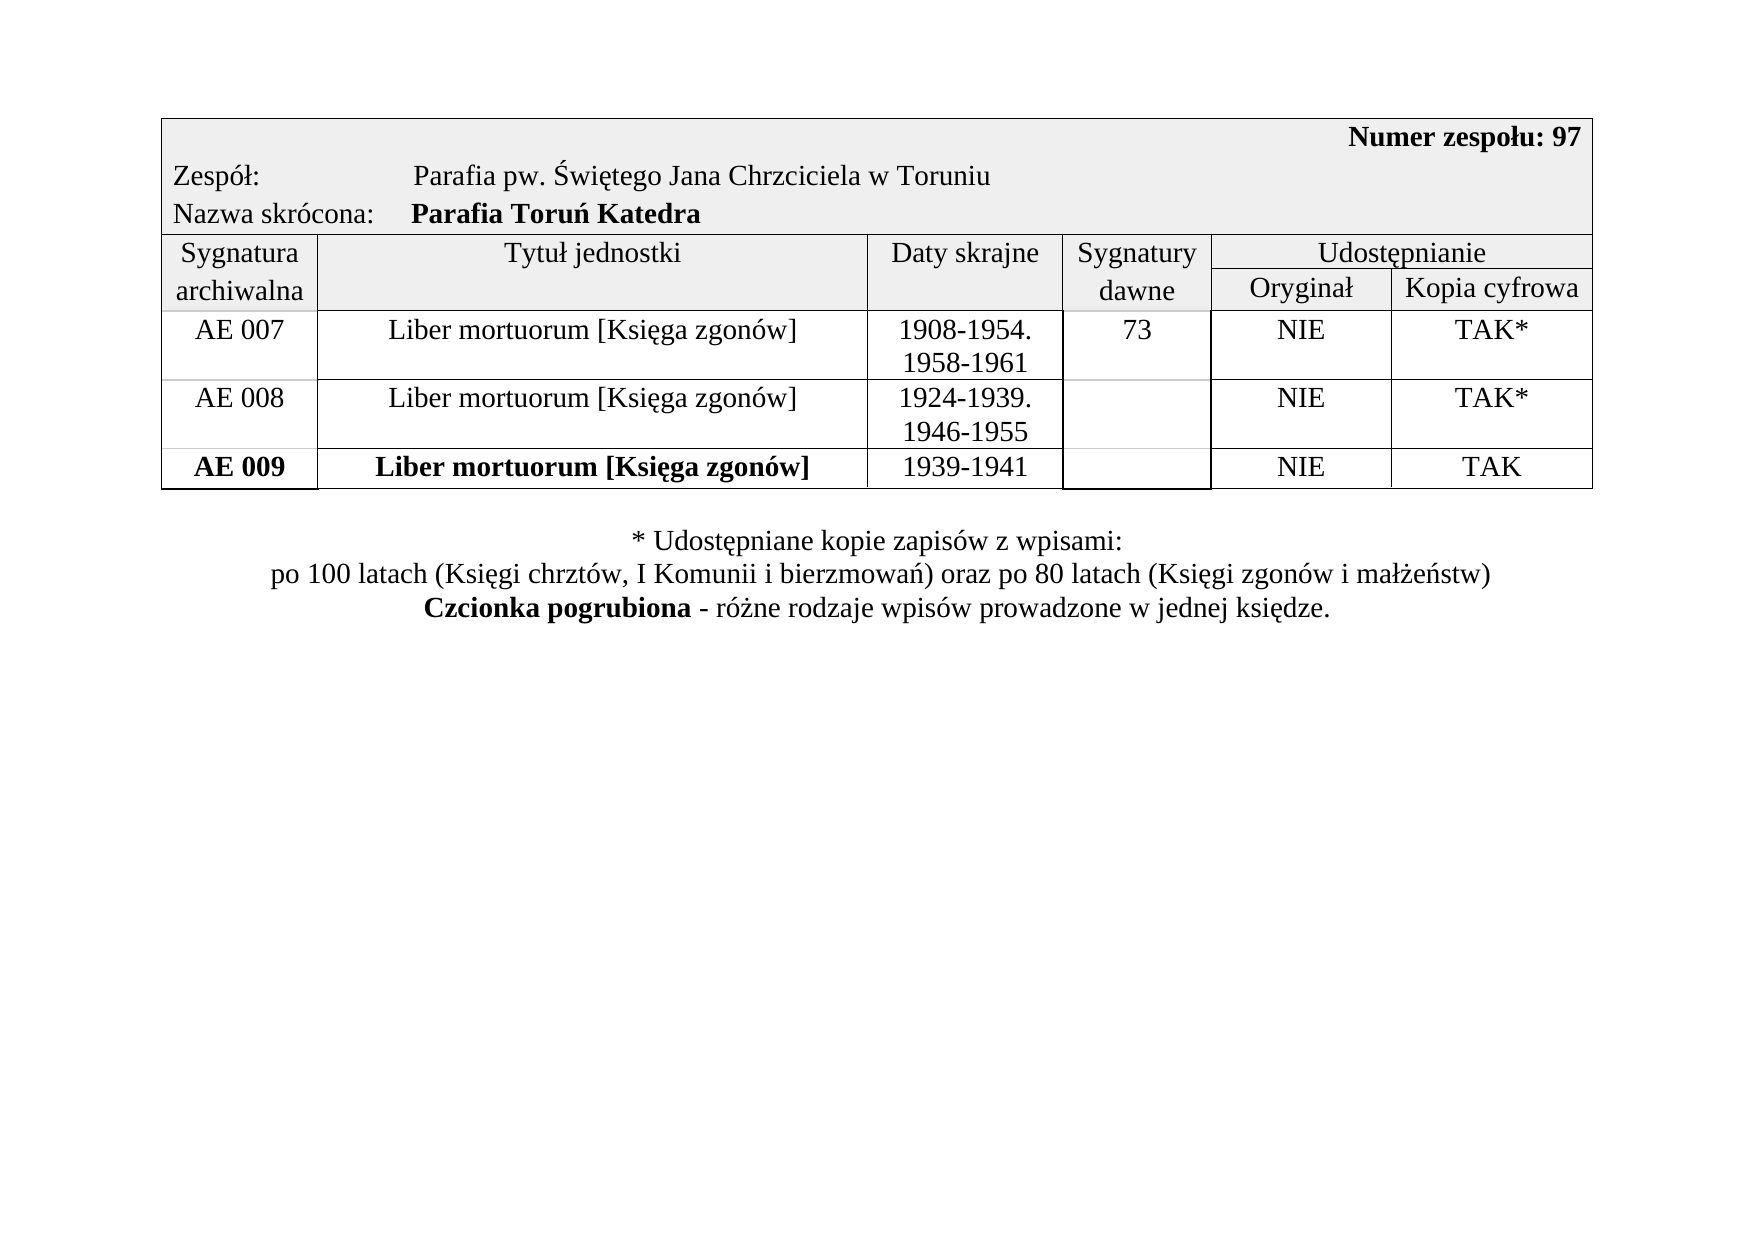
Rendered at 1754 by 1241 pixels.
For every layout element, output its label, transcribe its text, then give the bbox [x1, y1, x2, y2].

table_cell Liber mortuorum [Księga zgonów] [318, 380, 867, 448]
table_cell [1064, 449, 1210, 488]
table_cell Oryginał [1212, 269, 1391, 310]
table_cell NIE [1212, 449, 1391, 488]
table_cell TAK* [1392, 311, 1592, 379]
table_cell Liber mortuorum [Księga zgonów] [318, 311, 867, 379]
table_cell Udostępnianie [1212, 235, 1592, 268]
table_cell Numer zespołu: 97 Zespół: Parafia pw. Świętego Jana Chrzciciela w Toruniu Nazwa skrócona: Parafia Toruń Katedra [162, 119, 1592, 234]
table_cell TAK [1391, 449, 1592, 488]
table_cell Sygnatury dawne [1063, 235, 1211, 310]
table_cell NIE [1212, 380, 1391, 448]
table_cell Kopia cyfrowa [1392, 269, 1592, 310]
table_cell AE 008 [162, 381, 317, 448]
table_cell NIE [1212, 311, 1391, 379]
text Czcionka pogrubiona - różne rodzaje wpisów prowadzone w jednej księdze. [118, 590, 1636, 623]
table_cell 1908-1954. 1958-1961 [868, 311, 1062, 379]
table_cell 1924-1939. 1946-1955 [868, 380, 1062, 448]
table_cell 1939-1941 [868, 449, 1062, 488]
table_cell AE 009 [162, 449, 317, 488]
table_cell [1064, 381, 1210, 448]
table_cell Sygnatura archiwalna [162, 235, 317, 310]
table_cell Daty skrajne [868, 235, 1062, 310]
table_cell AE 007 [162, 312, 317, 379]
table_cell Tytuł jednostki [318, 235, 867, 310]
table_cell Liber mortuorum [Księga zgonów] [318, 449, 867, 488]
text po 100 latach (Księgi chrztów, I Komunii i bierzmowań) oraz po 80 latach (Księgi zgonów i małżeństw) [118, 556, 1636, 590]
table_cell TAK* [1392, 380, 1592, 448]
text * Udostępniane kopie zapisów z wpisami: [118, 523, 1636, 556]
table_cell 73 [1064, 312, 1210, 379]
